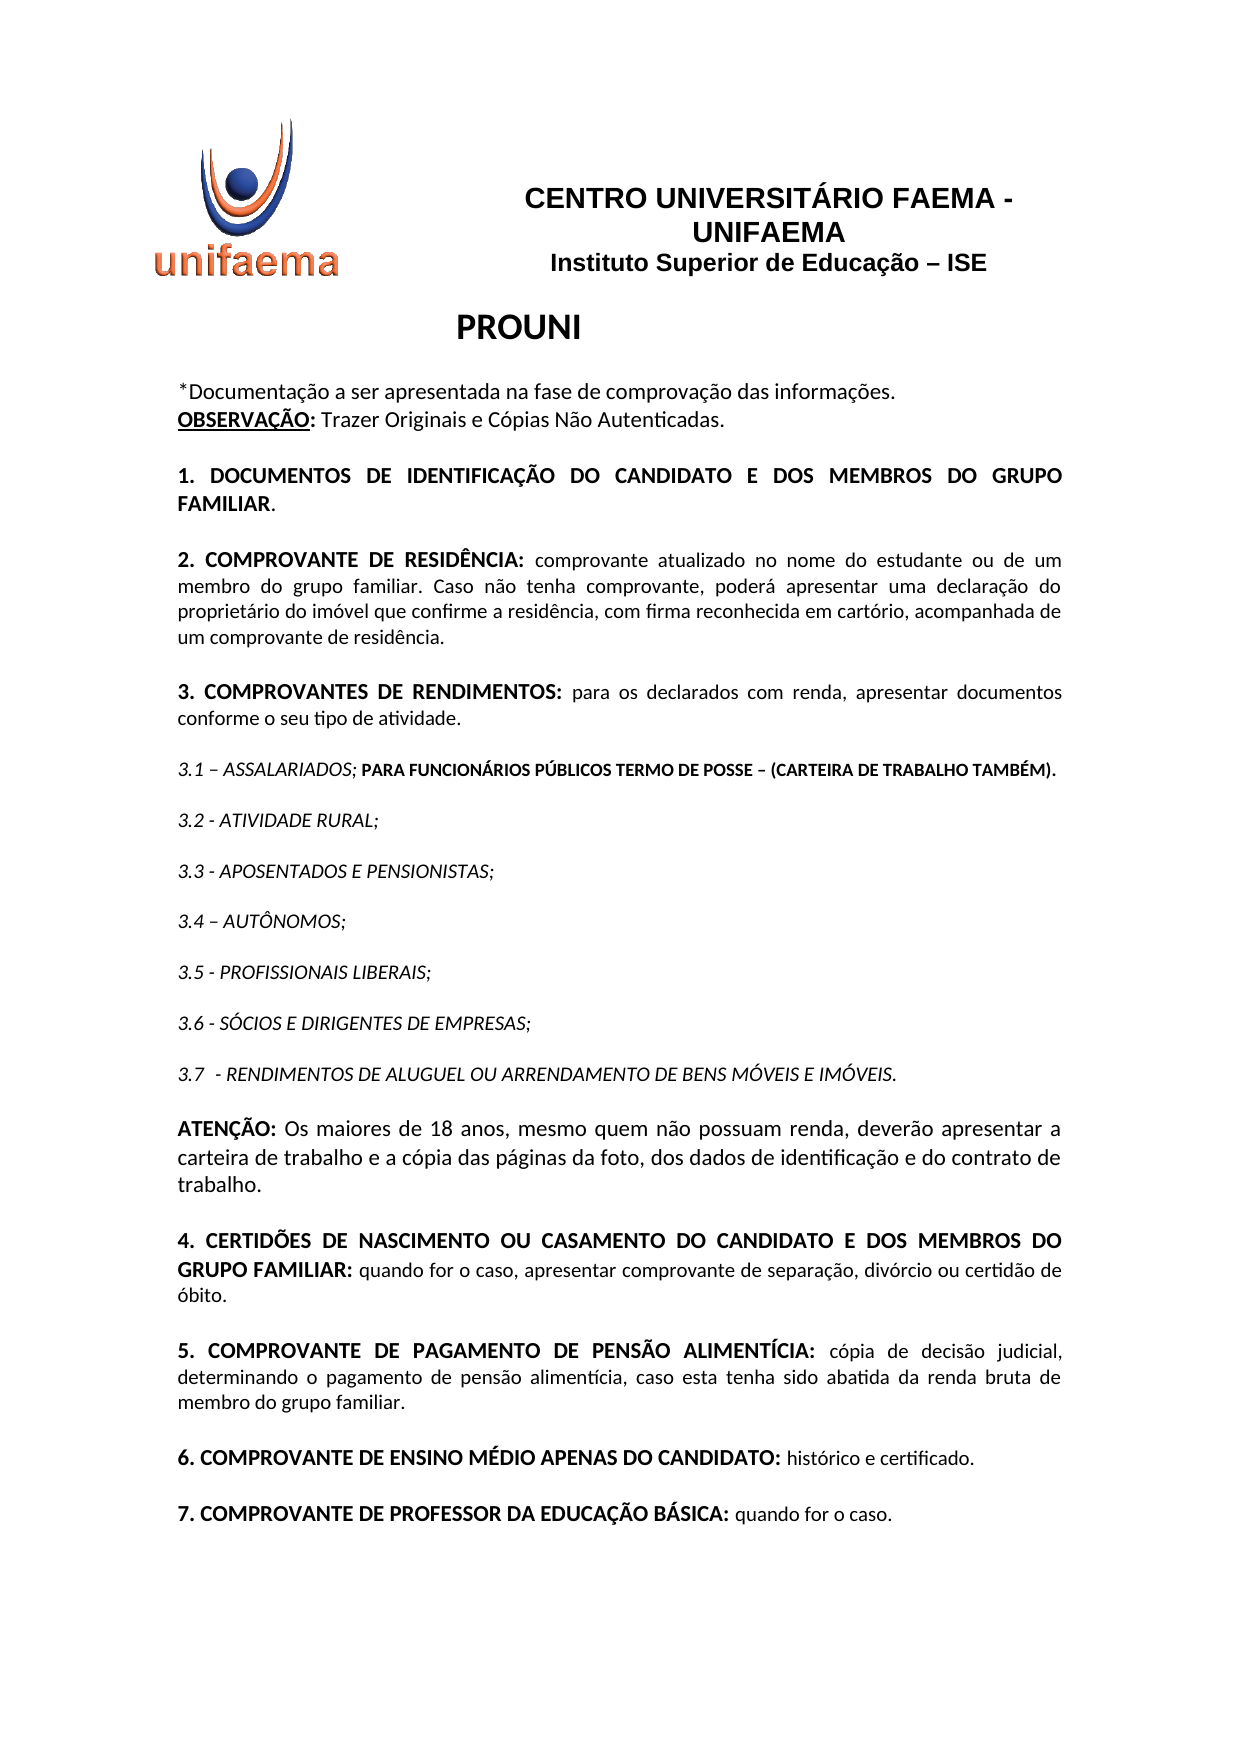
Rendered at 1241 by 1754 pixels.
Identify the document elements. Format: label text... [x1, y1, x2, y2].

text 1. DOCUMENTOS DE IDENTIFICAÇÃO DO CANDIDATO E DOS MEMBROS DO GRUPO FAMILIAR. [177, 461, 1063, 517]
text 3.6 - SÓCIOS E DIRIGENTES DE EMPRESAS; [177, 1010, 1063, 1036]
text 3.5 - PROFISSIONAIS LIBERAIS; [177, 959, 1063, 985]
text PROUNI [177, 303, 1063, 349]
text 6. COMPROVANTE DE ENSINO MÉDIO APENAS DO CANDIDATO: histórico e certificado. [177, 1443, 1063, 1471]
text OBSERVAÇÃO: Trazer Originais e Cópias Não Autenticadas. [177, 405, 1063, 433]
text Instituto Superior de Educação – ISE [295, 248, 1063, 277]
text 2. COMPROVANTE DE RESIDÊNCIA: comprovante atualizado no nome do estudante ou de um membro do grupo familiar. Caso não tenha comprovante, poderá apresentar uma declaração do proprietário do imóvel que confirme a residência, com firma reconhecida em cartório, acompanhada de um comprovante de residência. [177, 545, 1063, 649]
picture [155, 118, 339, 276]
text CENTRO UNIVERSITÁRIO FAEMA - UNIFAEMA [339, 181, 1063, 248]
list - RENDIMENTOS DE ALUGUEL OU ARRENDAMENTO DE BENS MÓVEIS E IMÓVEIS. [177, 1061, 1063, 1087]
text 3.2 - ATIVIDADE RURAL; [177, 807, 1063, 832]
text 3. COMPROVANTES DE RENDIMENTOS: para os declarados com renda, apresentar documentos conforme o seu tipo de atividade. [177, 677, 1063, 731]
text 7. COMPROVANTE DE PROFESSOR DA EDUCAÇÃO BÁSICA: quando for o caso. [177, 1499, 1063, 1527]
text ATENÇÃO: Os maiores de 18 anos, mesmo quem não possuam renda, deverão apresentar a carteira de trabalho e a cópia das páginas da foto, dos dados de identificação e do contrato de trabalho. [177, 1114, 1063, 1199]
text 3.3 - APOSENTADOS E PENSIONISTAS; [177, 858, 1063, 883]
text 3.1 – ASSALARIADOS; PARA FUNCIONÁRIOS PÚBLICOS TERMO DE POSSE – (CARTEIRA DE TRABALHO TAMBÉM). [177, 756, 1063, 782]
text *Documentação a ser apresentada na fase de comprovação das informações. [177, 377, 1063, 405]
text 4. CERTIDÕES DE NASCIMENTO OU CASAMENTO DO CANDIDATO E DOS MEMBROS DO GRUPO FAMILIAR: quando for o caso, apresentar comprovante de separação, divórcio ou certidão de óbito. [177, 1227, 1063, 1308]
text 3.4 – AUTÔNOMOS; [177, 909, 1063, 934]
text 5. COMPROVANTE DE PAGAMENTO DE PENSÃO ALIMENTÍCIA: cópia de decisão judicial, determinando o pagamento de pensão alimentícia, caso esta tenha sido abatida da renda bruta de membro do grupo familiar. [177, 1336, 1063, 1415]
